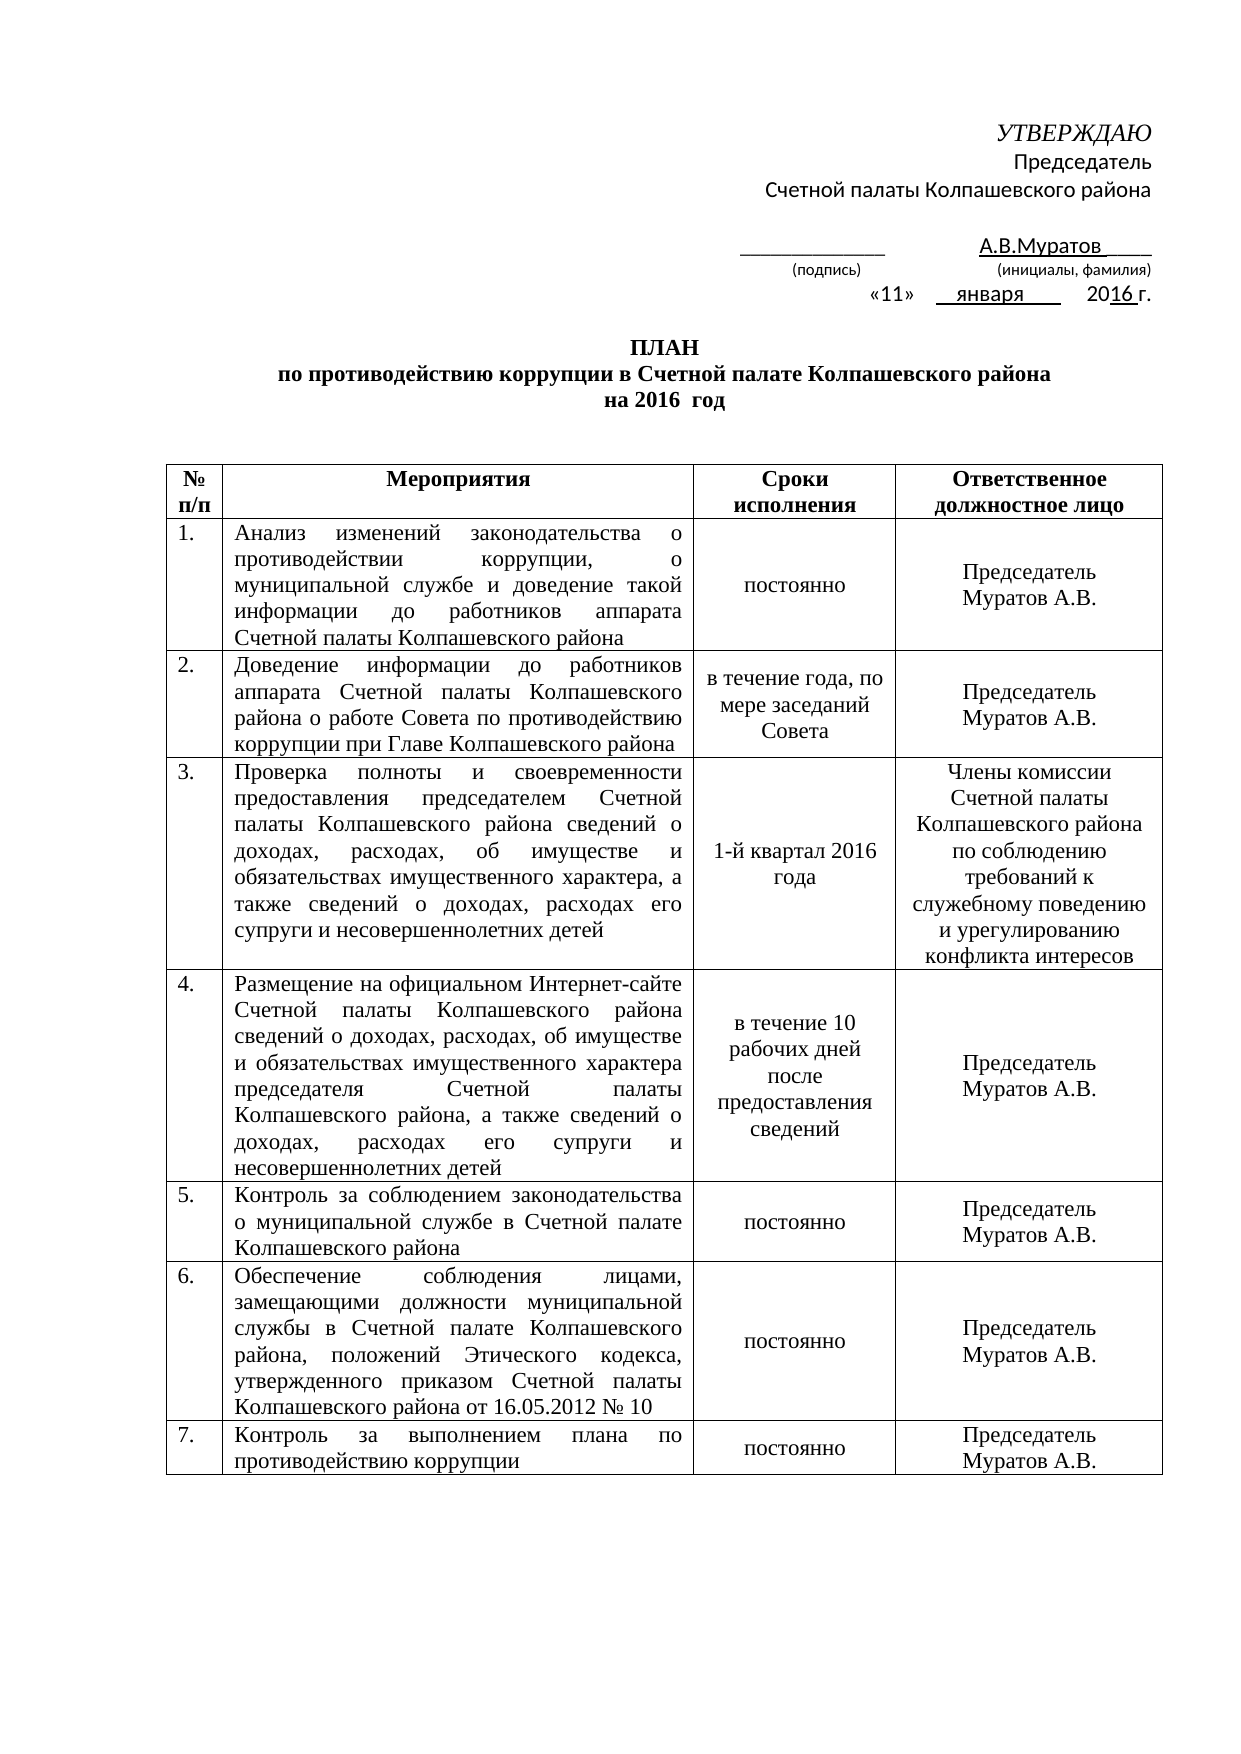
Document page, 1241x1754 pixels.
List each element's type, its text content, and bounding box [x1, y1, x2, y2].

table_cell Председатель Муратов А.В. [896, 651, 1162, 757]
table_cell Председатель Муратов А.В. [896, 1182, 1162, 1261]
table_cell Обеспечение соблюдения лицами, замещающими должности муниципальной службы в Счетной палате Колпашевского района, положений Этического кодекса, утвержденного приказом Счетной палаты Колпашевского района от 16.05.2012 № 10 [223, 1262, 693, 1420]
table_cell в течение года, по мере заседаний Совета [694, 651, 895, 757]
table_cell Проверка полноты и своевременности предоставления председателем Счетной палаты Колпашевского района сведений о доходах, расходах, об имуществе и обязательствах имущественного характера, а также сведений о доходах, расходах его супруги и несовершеннолетних детей [223, 758, 693, 969]
table_cell в течение 10 рабочих дней после предоставления сведений [694, 970, 895, 1181]
table_cell 4. [167, 970, 222, 1181]
table_cell постоянно [694, 1262, 895, 1420]
text «11» января 2016 г. [177, 279, 1152, 307]
subtitle УТВЕРЖДАЮ [177, 118, 1152, 147]
table_cell Доведение информации до работников аппарата Счетной палаты Колпашевского района о работе Совета по противодействию коррупции при Главе Колпашевского района [223, 651, 693, 757]
table_header Ответственное должностное лицо [896, 465, 1162, 517]
text ______________ А.В.Муратов ____ [177, 231, 1152, 259]
table_cell 2. [167, 651, 222, 757]
text на 2016 год [177, 386, 1152, 413]
table_cell Председатель Муратов А.В. [896, 1262, 1162, 1420]
table_cell постоянно [694, 519, 895, 650]
text Счетной палаты Колпашевского района [177, 175, 1152, 203]
table_cell Анализ изменений законодательства о противодействии коррупции, о муниципальной службе и доведение такой информации до работников аппарата Счетной палаты Колпашевского района [223, 519, 693, 650]
table_cell 7. [167, 1421, 222, 1473]
table_cell 5. [167, 1182, 222, 1261]
text по противодействию коррупции в Счетной палате Колпашевского района [177, 360, 1152, 386]
table_header Сроки исполнения [694, 465, 895, 517]
table_cell 1-й квартал 2016 года [694, 758, 895, 969]
text ПЛАН [177, 334, 1152, 360]
table_header Мероприятия [223, 465, 693, 517]
table_cell Контроль за выполнением плана по противодействию коррупции [223, 1421, 693, 1473]
table_cell постоянно [694, 1182, 895, 1261]
table_cell 3. [167, 758, 222, 969]
table_cell Председатель Муратов А.В. [896, 519, 1162, 650]
table_cell Председатель Муратов А.В. [896, 1421, 1162, 1473]
table_cell Контроль за соблюдением законодательства о муниципальной службе в Счетной палате Колпашевского района [223, 1182, 693, 1261]
table_cell 6. [167, 1262, 222, 1420]
table_cell 1. [167, 519, 222, 650]
text (подпись) (инициалы, фамилия) [177, 259, 1152, 279]
text Председатель [177, 147, 1152, 175]
table_cell постоянно [694, 1421, 895, 1473]
table_cell Члены комиссии Счетной палаты Колпашевского района по соблюдению требований к служебному поведению и урегулированию конфликта интересов [896, 758, 1162, 969]
table_cell Председатель Муратов А.В. [896, 970, 1162, 1181]
table_cell Размещение на официальном Интернет-сайте Счетной палаты Колпашевского района сведений о доходах, расходах, об имуществе и обязательствах имущественного характера председателя Счетной палаты Колпашевского района, а также сведений о доходах, расходах его супруги и несовершеннолетних детей [223, 970, 693, 1181]
table_header № п/п [167, 465, 222, 517]
